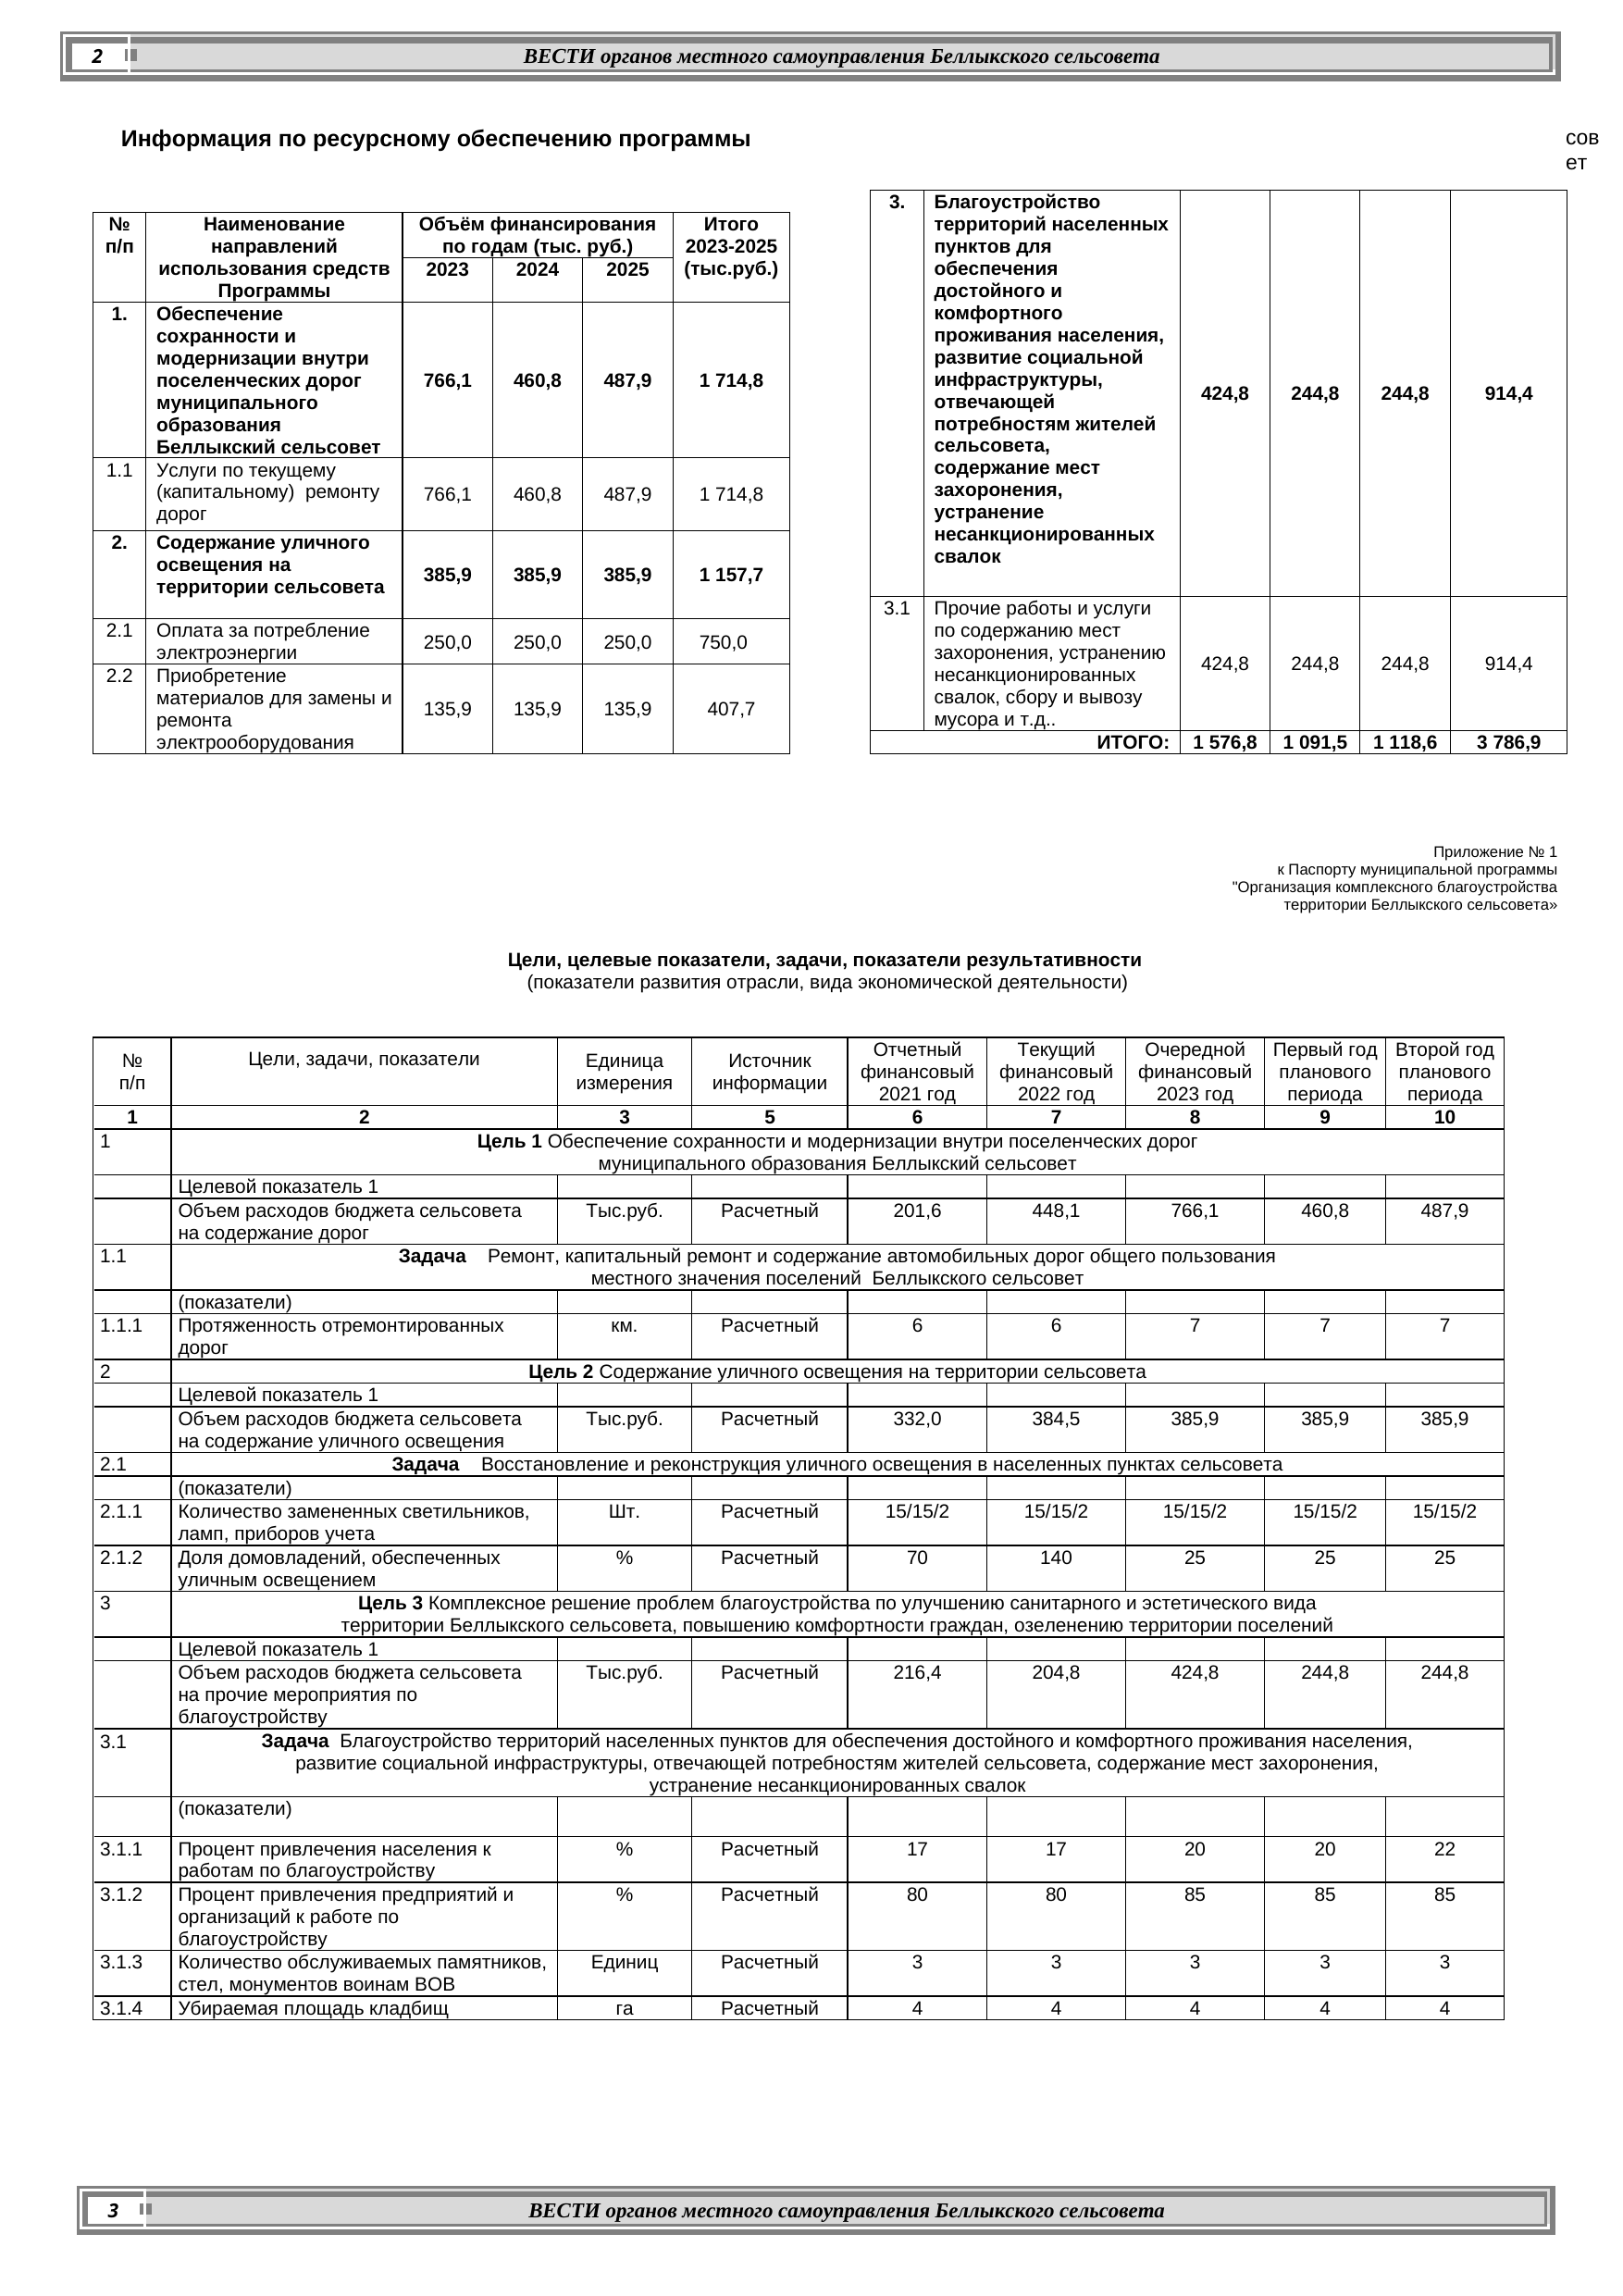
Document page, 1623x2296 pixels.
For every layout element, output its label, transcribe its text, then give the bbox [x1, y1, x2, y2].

table_cell 250,0 [493, 619, 582, 664]
table_cell Приобретение материалов для замены и ремонта электрооборудования [146, 664, 402, 753]
table_cell 244,8 [1360, 597, 1450, 730]
table_header Итого 2023-2025 (тыс.руб.) [674, 213, 789, 302]
table_cell 1 576,8 [1181, 731, 1270, 753]
table_cell 424,8 [1181, 191, 1270, 596]
table_cell 460,8 [493, 303, 582, 457]
table_cell 750,0 [674, 619, 789, 664]
table_cell 1 714,8 [674, 303, 789, 457]
table_cell 424,8 [1181, 597, 1270, 730]
table_cell 244,8 [1270, 191, 1359, 596]
table_cell Оплата за потребление электроэнергии [146, 619, 402, 664]
table_header Объём финансирования по годам (тыс. руб.) [403, 213, 673, 257]
table_cell Обеспечение сохранности и модернизации внутри поселенческих дорог муниципального образования Беллыкский сельсовет [146, 303, 402, 457]
table_cell 914,4 [1451, 597, 1567, 730]
table_cell 1. [93, 303, 145, 457]
table_cell 385,9 [583, 531, 673, 618]
table_cell 487,9 [583, 458, 673, 529]
table_cell 135,9 [493, 664, 582, 753]
text сов [1566, 125, 1623, 150]
table_cell 460,8 [493, 458, 582, 529]
table_cell 2. [93, 531, 145, 618]
table_cell 135,9 [403, 664, 492, 753]
table_cell 2024 [493, 258, 582, 302]
table_cell 766,1 [403, 303, 492, 457]
table_cell 1.1 [93, 458, 145, 529]
table_cell 766,1 [403, 458, 492, 529]
table_header № п/п [93, 213, 145, 302]
table_header Наименование направлений использования средств Программы [146, 213, 402, 302]
table_cell 135,9 [583, 664, 673, 753]
table_cell 244,8 [1270, 597, 1359, 730]
table_cell 250,0 [403, 619, 492, 664]
table_cell ИТОГО: [871, 731, 1180, 753]
table_cell 1 118,6 [1360, 731, 1450, 753]
table_cell 3 786,9 [1451, 731, 1567, 753]
text ет [1566, 150, 1623, 174]
table_cell 2.2 [93, 664, 145, 753]
table_cell 1 714,8 [674, 458, 789, 529]
table_cell 407,7 [674, 664, 789, 753]
text Информация по ресурсному обеспечению программы [82, 125, 790, 152]
table_cell 487,9 [583, 303, 673, 457]
table_cell 914,4 [1451, 191, 1567, 596]
table_cell 250,0 [583, 619, 673, 664]
table_cell 1 091,5 [1270, 731, 1359, 753]
table_cell Содержание уличного освещения на территории сельсовета [146, 531, 402, 618]
table_cell 3. [871, 191, 923, 596]
table_cell 3.1 [871, 597, 923, 730]
table_cell Благоустройство территорий населенных пунктов для обеспечения достойного и комфортного проживания населения, развитие социальной инфраструктуры, отвечающей потребностям жителей сельсовета, содержание мест захоронения, устранение несанкционированных свалок [924, 191, 1180, 596]
table_header ВЕСТИ органов местного самоуправления Беллыкского сельсовета [130, 34, 1555, 69]
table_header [82, 843, 1567, 2235]
table_cell 2025 [583, 258, 673, 302]
table_cell 385,9 [493, 531, 582, 618]
table_cell 2.1 [93, 619, 145, 664]
table_header 2 [66, 34, 130, 69]
table_cell 2023 [403, 258, 492, 302]
table_cell 385,9 [403, 531, 492, 618]
table_cell 1 157,7 [674, 531, 789, 618]
table_cell Прочие работы и услуги по содержанию мест захоронения, устранению несанкционированных свалок, сбору и вывозу мусора и т.д.. [924, 597, 1180, 730]
table_cell 244,8 [1360, 191, 1450, 596]
table_cell Услуги по текущему (капитальному) ремонту дорог [146, 458, 402, 529]
